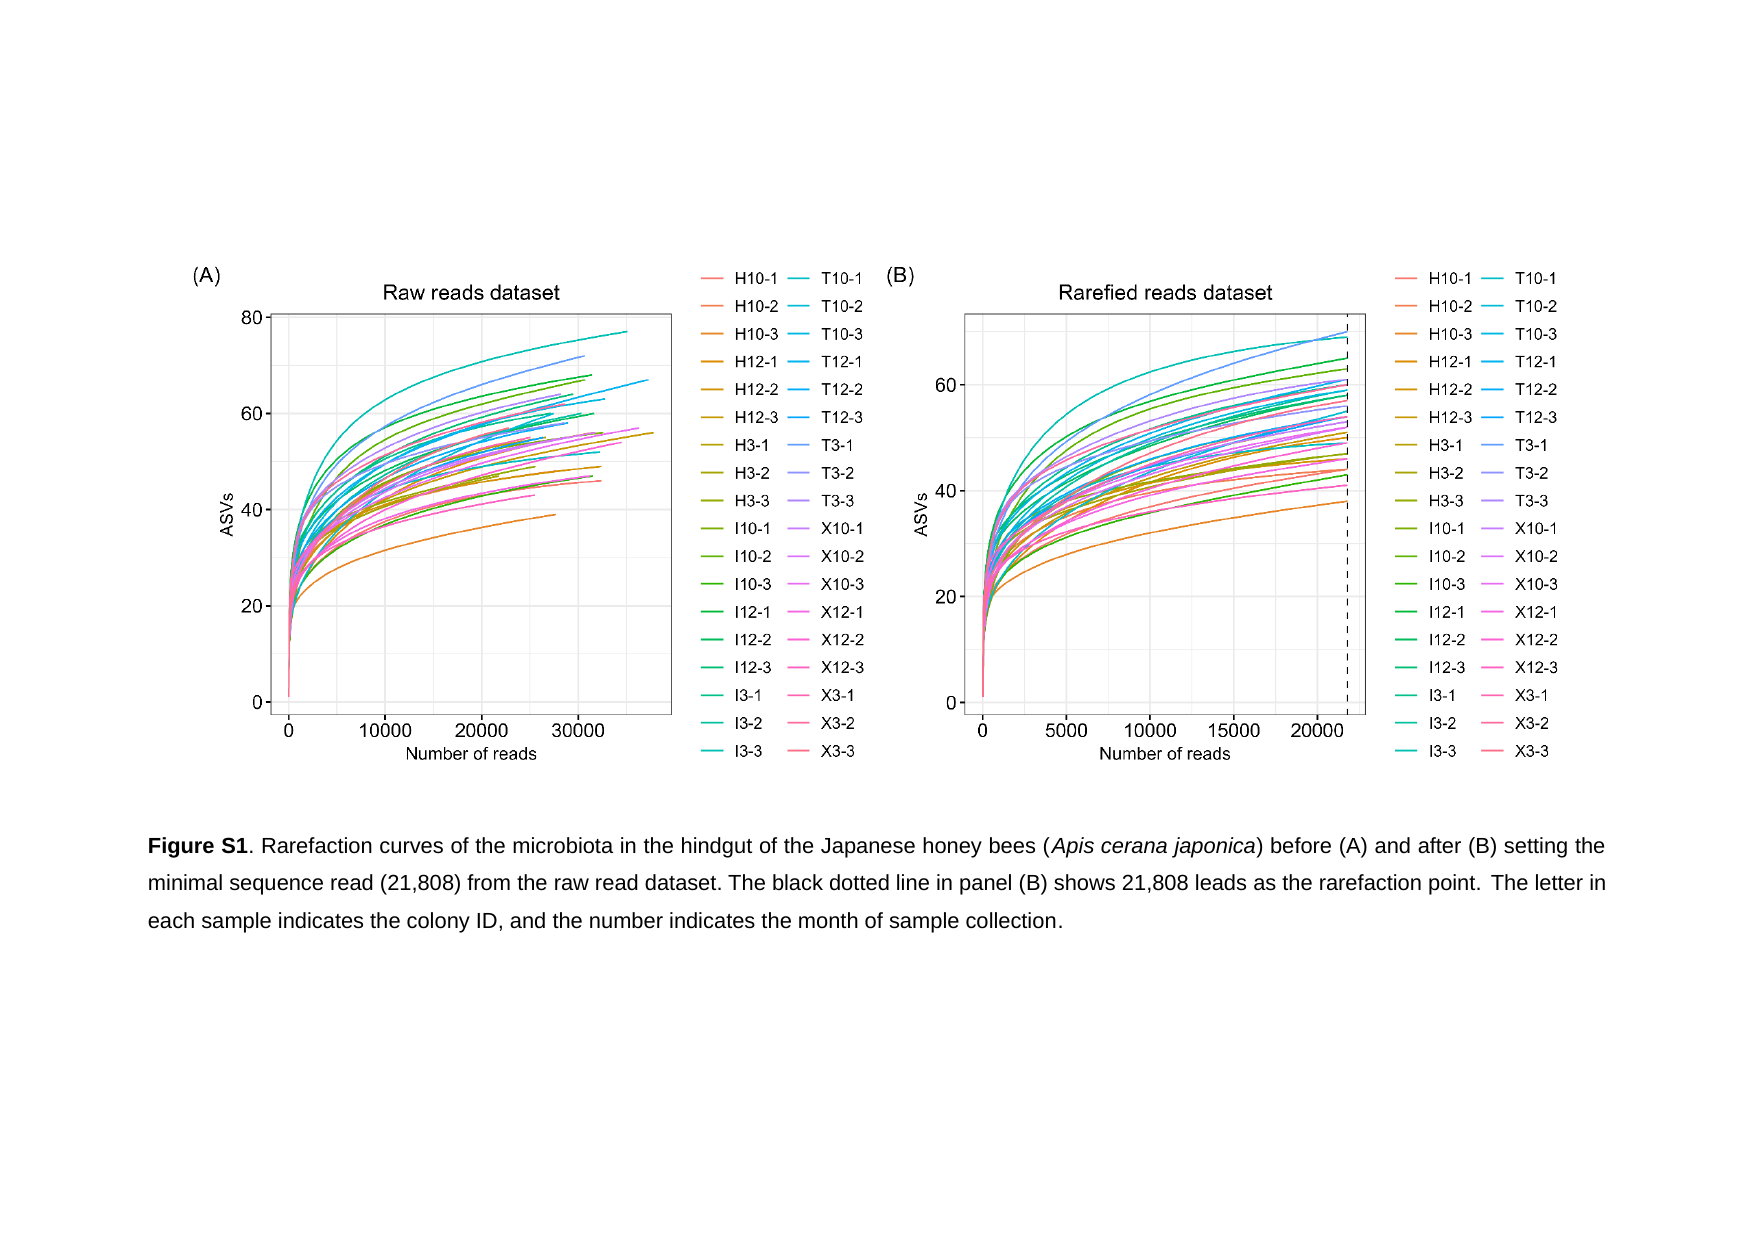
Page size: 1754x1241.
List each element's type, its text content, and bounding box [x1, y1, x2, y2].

text Figure S1. Rarefaction curves of the microbiota in the hindgut of the Japanese honey bees (Apis cerana japonica) before (A) and after (B) setting the minimal sequence read (21,808) from the raw read dataset. The black dotted line in panel (B) shows 21,808 leads as the rarefaction point. The letter in each sample indicates the colony ID, and the number indicates the month of sample collection. [148, 826, 1606, 939]
picture [183, 248, 1571, 779]
